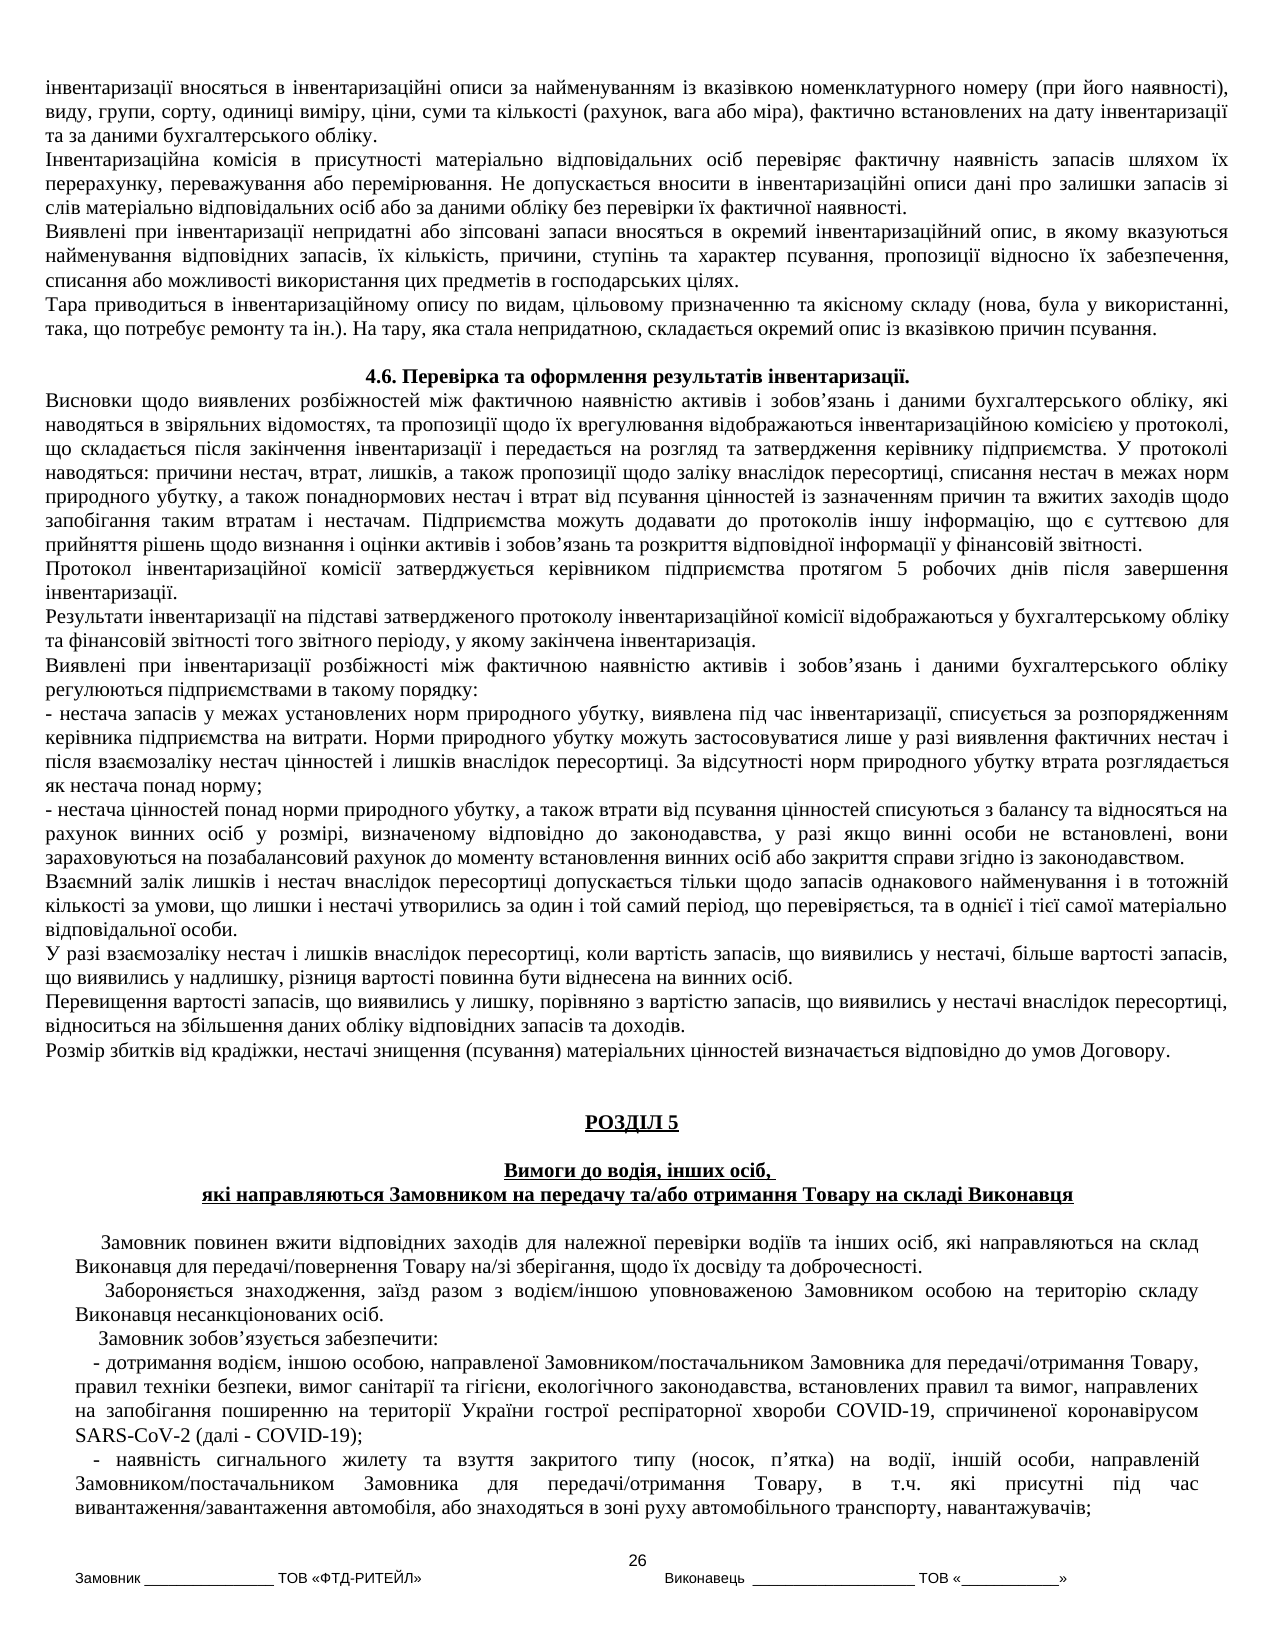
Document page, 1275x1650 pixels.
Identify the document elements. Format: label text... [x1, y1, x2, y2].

text Замовник зобов’язується забезпечити: [75, 1326, 1200, 1350]
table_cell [45, 75, 1242, 1110]
text які направляються Замовником на передачу та/або отримання Товару на складі Виконавця [75, 1182, 1200, 1206]
text Забороняється знаходження, заїзд разом з водієм/іншою уповноваженою Замовником особою на територію складу Виконавця несанкціонованих осіб. [75, 1278, 1200, 1326]
text - дотримання водієм, іншою особою, направленої Замовником/постачальником Замовника для передачі/отримання Товару, правил техніки безпеки, вимог санітарії та гігієни, екологічного законодавства, встановлених правил та вимог, направлених на запобігання поширенню на території України гострої респіраторної хвороби COVID-19, спричиненої коронавірусом SARS-CoV-2 (далі - COVID-19); [75, 1350, 1200, 1447]
text Замовник повинен вжити відповідних заходів для належної перевірки водіїв та інших осіб, які направляються на склад Виконавця для передачі/повернення Товару на/зі зберігання, щодо їх досвіду та доброчесності. [75, 1230, 1200, 1278]
text Вимоги до водія, інших осіб, [75, 1158, 1200, 1182]
text - наявність сигнального жилету та взуття закритого типу (носок, п’ятка) на водії, іншій особи, направленій Замовником/постачальником Замовника для передачі/отримання Товару, в т.ч. які присутні під час вивантаження/завантаження автомобіля, або знаходяться в зоні руху автомобільного транспорту, навантажувачів; [75, 1447, 1200, 1519]
list РОЗДІЛ 5 [63, 1110, 1200, 1134]
